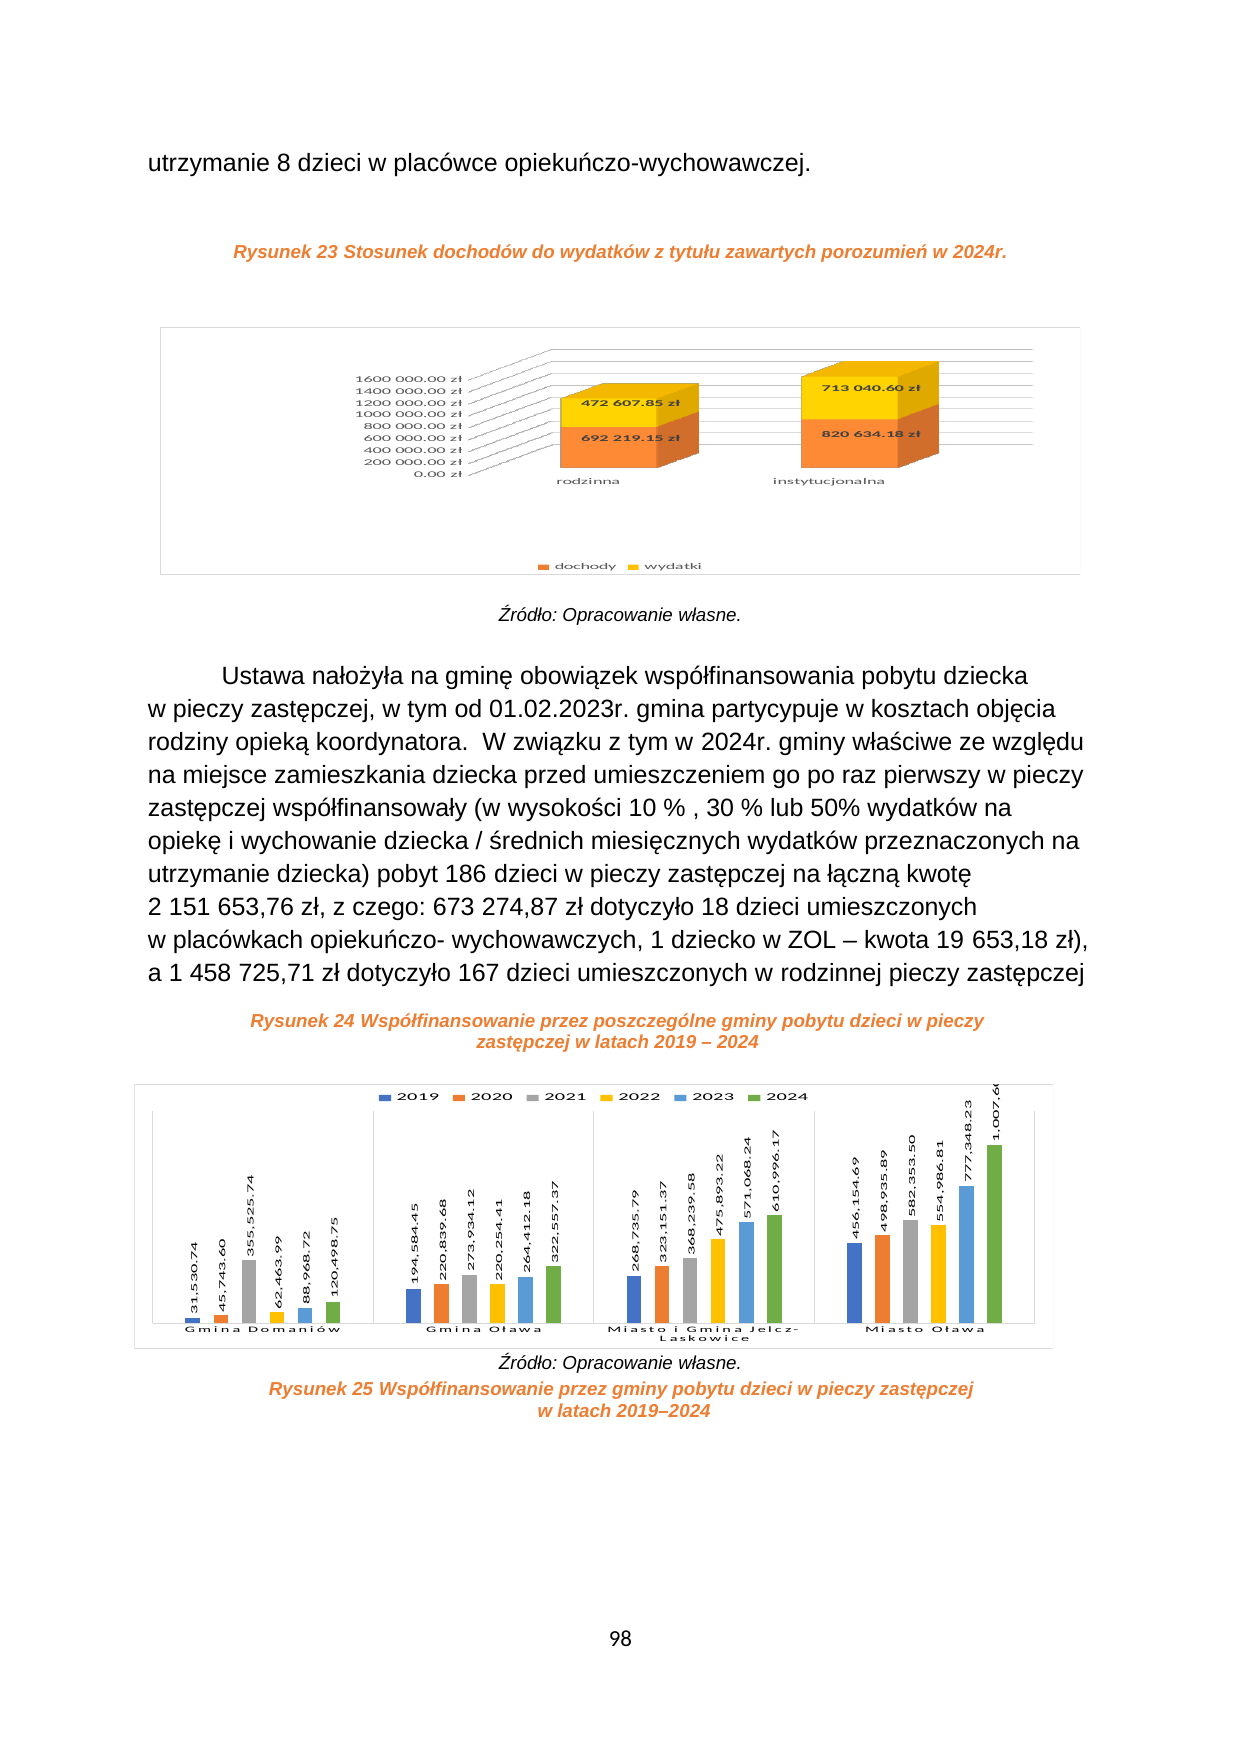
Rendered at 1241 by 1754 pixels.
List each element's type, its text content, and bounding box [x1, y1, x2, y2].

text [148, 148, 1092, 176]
text Ustawa nałożyła na gminę obowiązek współfinansowania pobytu dziecka w pieczy zastępczej, w tym od 01.02.2023r. gmina partycypuje w kosztach objęcia rodziny opieką koordynatora. W związku z tym w 2024r. gminy właściwe ze względu na miejsce zamieszkania dziecka przed umieszczeniem go po raz pierwszy w pieczy zastępczej współfinansowały (w wysokości 10 % , 30 % lub 50% wydatków na opiekę i wychowanie dziecka / średnich miesięcznych wydatków przeznaczonych na utrzymanie dziecka) pobyt 186 dzieci w pieczy zastępczej na łączną kwotę 2 151 653,76 zł, z czego: 673 274,87 zł dotyczyło 18 dzieci umieszczonych w placówkach opiekuńczo- wychowawczych, 1 dziecko w ZOL – kwota 19 653,18 zł), a 1 458 725,71 zł dotyczyło 167 dzieci umieszczonych w rodzinnej pieczy zastępczej [148, 661, 1092, 987]
text Źródło: Opracowanie własne. [148, 1352, 1092, 1374]
text Rysunek 23 Stosunek dochodów do wydatków z tytułu zawartych porozumień w 2024r. [148, 241, 1092, 263]
text Źródło: Opracowanie własne. [148, 603, 1092, 625]
